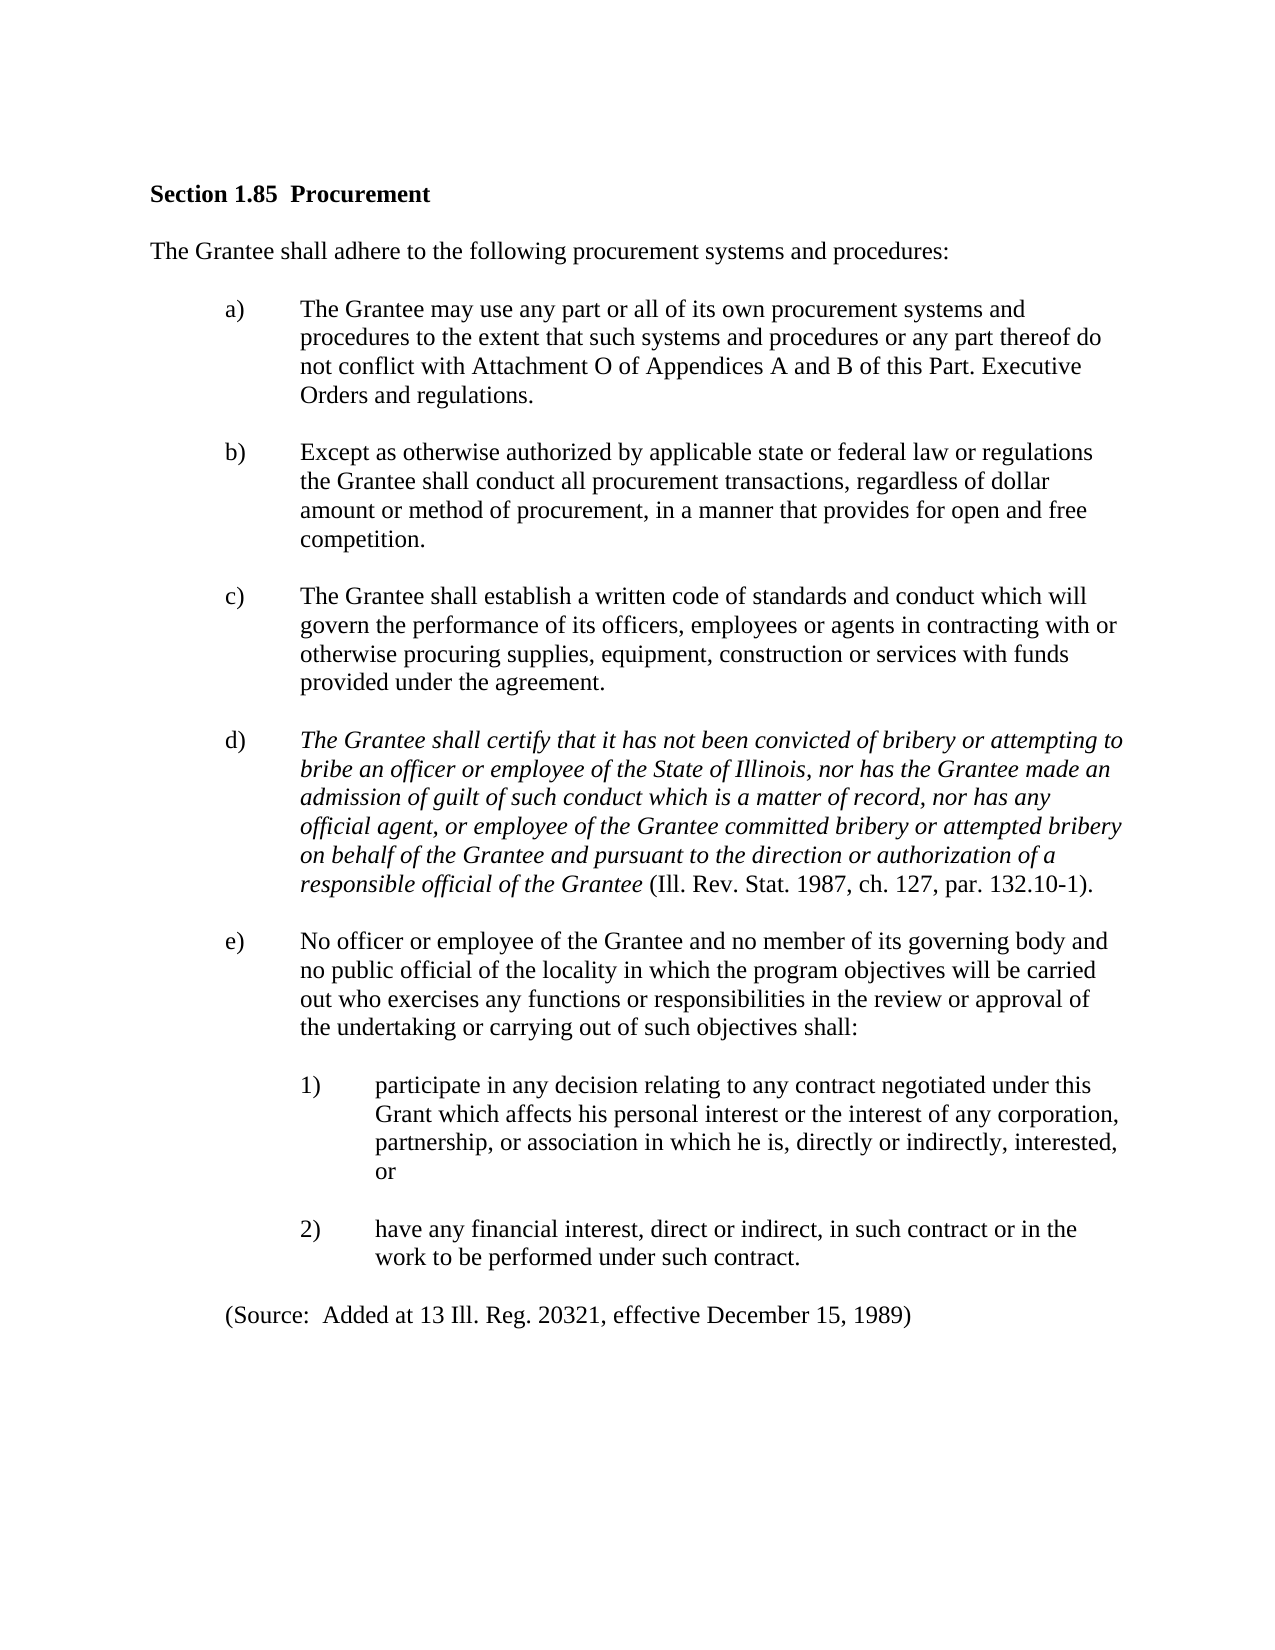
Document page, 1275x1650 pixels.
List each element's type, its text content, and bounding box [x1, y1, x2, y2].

text The Grantee shall adhere to the following procurement systems and procedures: [150, 236, 1125, 265]
text d) The Grantee shall certify that it has not been convicted of bribery or attempting to bribe an officer or employee of the State of Illinois, nor has the Grantee made an admission of guilt of such conduct which is a matter of record, nor has any official agent, or employee of the Grantee committed bribery or attempted bribery on behalf of the Grantee and pursuant to the direction or authorization of a responsible official of the Grantee (Ill. Rev. Stat. 1987, ch. 127, par. 132.10-1). [225, 725, 1125, 897]
text b) Except as otherwise authorized by applicable state or federal law or regulations the Grantee shall conduct all procurement transactions, regardless of dollar amount or method of procurement, in a manner that provides for open and free competition. [225, 437, 1125, 552]
text 2) have any financial interest, direct or indirect, in such contract or in the work to be performed under such contract. [300, 1214, 1125, 1271]
text e) No officer or employee of the Grantee and no member of its governing body and no public official of the locality in which the program objectives will be carried out who exercises any functions or responsibilities in the review or approval of the undertaking or carrying out of such objectives shall: [225, 926, 1125, 1041]
text c) The Grantee shall establish a written code of standards and conduct which will govern the performance of its officers, employees or agents in contracting with or otherwise procuring supplies, equipment, construction or services with funds provided under the agreement. [225, 581, 1125, 696]
text a) The Grantee may use any part or all of its own procurement systems and procedures to the extent that such systems and procedures or any part thereof do not conflict with Attachment O of Appendices A and B of this Part. Executive Orders and regulations. [225, 294, 1125, 409]
text Section 1.85 Procurement [150, 179, 1125, 207]
text 1) participate in any decision relating to any contract negotiated under this Grant which affects his personal interest or the interest of any corporation, partnership, or association in which he is, directly or indirectly, interested, or [300, 1070, 1125, 1185]
text (Source: Added at 13 Ill. Reg. 20321, effective December 15, 1989) [225, 1300, 1125, 1329]
